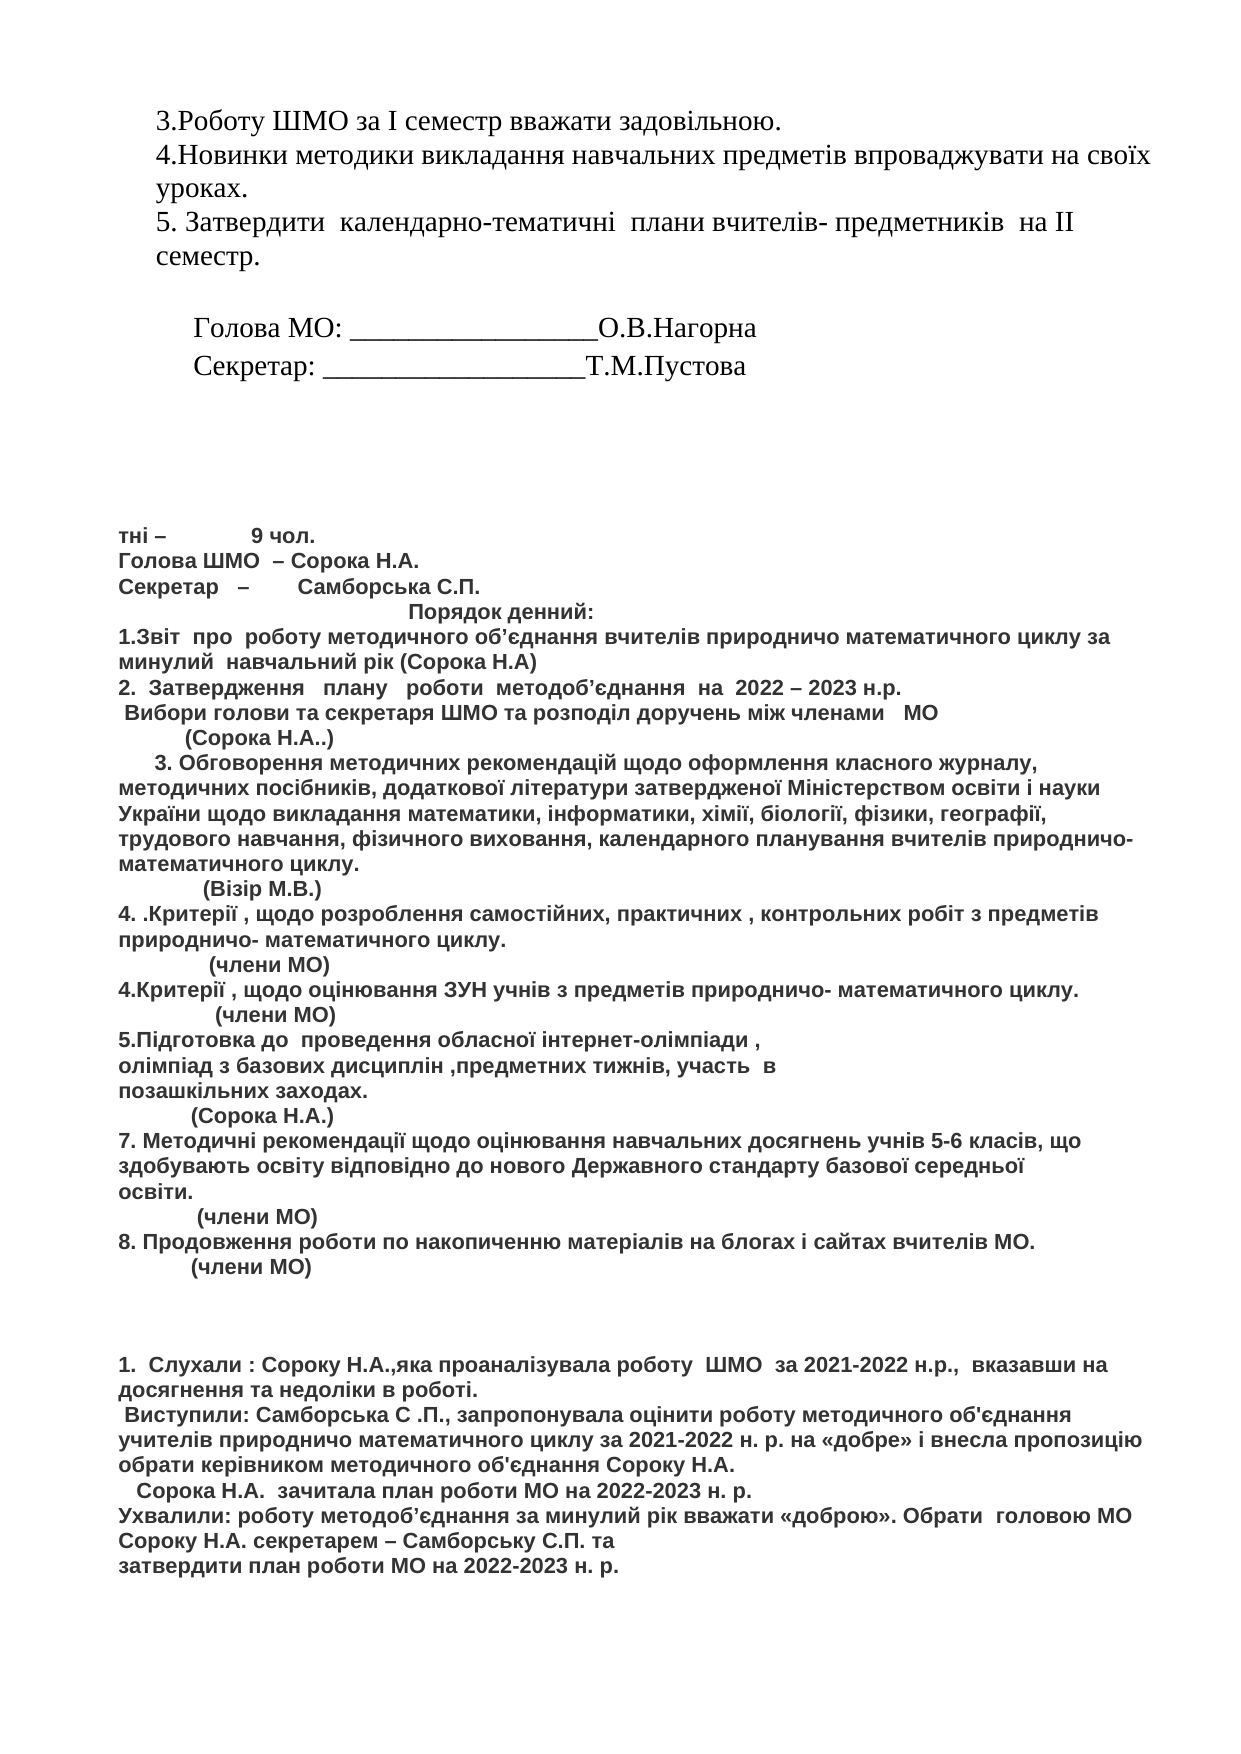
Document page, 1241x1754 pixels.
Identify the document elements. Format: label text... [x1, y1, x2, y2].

text 8. Продовження роботи по накопиченню матеріалів на блогах і сайтах вчителів МО. [118, 1229, 1152, 1254]
text (члени МО) [118, 952, 1152, 977]
text 3. Обговорення методичних рекомендацій щодо оформлення класного журналу, методичних посібників, додаткової літератури затвердженої Міністерством освіти і науки України щодо викладання математики, інформатики, хімії, біології, фізики, географії, трудового навчання, фізичного виховання, календарного планування вчителів природничо-математичного циклу. [118, 750, 1152, 876]
text Сорока Н.А. зачитала план роботи МО на 2022-2023 н. р. [118, 1478, 1152, 1503]
text 3.Роботу ШМО за І семестр вважати задовільною. [156, 103, 1152, 137]
text (Сорока Н.А..) [118, 725, 1152, 750]
text затвердити план роботи МО на 2022-2023 н. р. [118, 1553, 1152, 1578]
text 1.Звіт про роботу методичного об’єднання вчителів природничо математичного циклу за минулий навчальний рік (Сорока Н.А) [118, 624, 1152, 674]
text тні – 9 чол. [118, 523, 1152, 548]
text Виступили: Самборська С .П., запропонувала оцінити роботу методичного об'єднання учителів природничо математичного циклу за 2021-2022 н. р. на «добре» і внесла пропозицію обрати керівником методичного об'єднання Сороку Н.А. [118, 1402, 1152, 1478]
text (Візір М.В.) [118, 876, 1152, 901]
list Секретар: __________________Т.М.Пустова [193, 348, 1152, 382]
text (члени МО) [118, 1254, 1152, 1279]
text позашкільних заходах. [118, 1078, 1152, 1103]
text 4.Новинки методики викладання навчальних предметів впроваджувати на своїх уроках. [156, 137, 1152, 204]
text 7. Методичні рекомендації щодо оцінювання навчальних досягнень учнів 5-6 класів, що здобувають освіту відповідно до нового Державного стандарту базової середньої освіти. [118, 1128, 1152, 1204]
text Порядок денний: [118, 599, 1152, 624]
text (Сорока Н.А.) [118, 1103, 1152, 1128]
list Голова МО: _________________О.В.Нагорна [193, 310, 1152, 343]
text Секретар – Самборська С.П. [118, 574, 1152, 599]
text 4. .Критерії , щодо розроблення самостійних, практичних , контрольних робіт з предметів природничо- математичного циклу. [118, 901, 1152, 952]
text Ухвалили: роботу методоб’єднання за минулий рік вважати «доброю». Обрати головою МО Сороку Н.А. секретарем – Самборську С.П. та [118, 1503, 1152, 1553]
text 4.Критерії , щодо оцінювання ЗУН учнів з предметів природничо- математичного циклу. [118, 977, 1152, 1002]
text Голова ШМО – Сорока Н.А. [118, 548, 1152, 574]
text Вибори голови та секретаря ШМО та розподіл доручень між членами МО [118, 700, 1152, 725]
text олімпіад з базових дисциплін ,предметних тижнів, участь в [118, 1053, 1152, 1078]
text 5.Підготовка до проведення обласної інтернет-олімпіади , [118, 1027, 1152, 1053]
text 1. Слухали : Сороку Н.А.,яка проаналізувала роботу ШМО за 2021-2022 н.р., вказавши на досягнення та недоліки в роботі. [118, 1352, 1152, 1402]
text (члени МО) [118, 1002, 1152, 1027]
text 2. Затвердження плану роботи методоб’єднання на 2022 – 2023 н.р. [118, 674, 1152, 700]
text (члени МО) [118, 1204, 1152, 1229]
text 5. Затвердити календарно-тематичні плани вчителів- предметників на ІІ семестр. [156, 204, 1152, 271]
